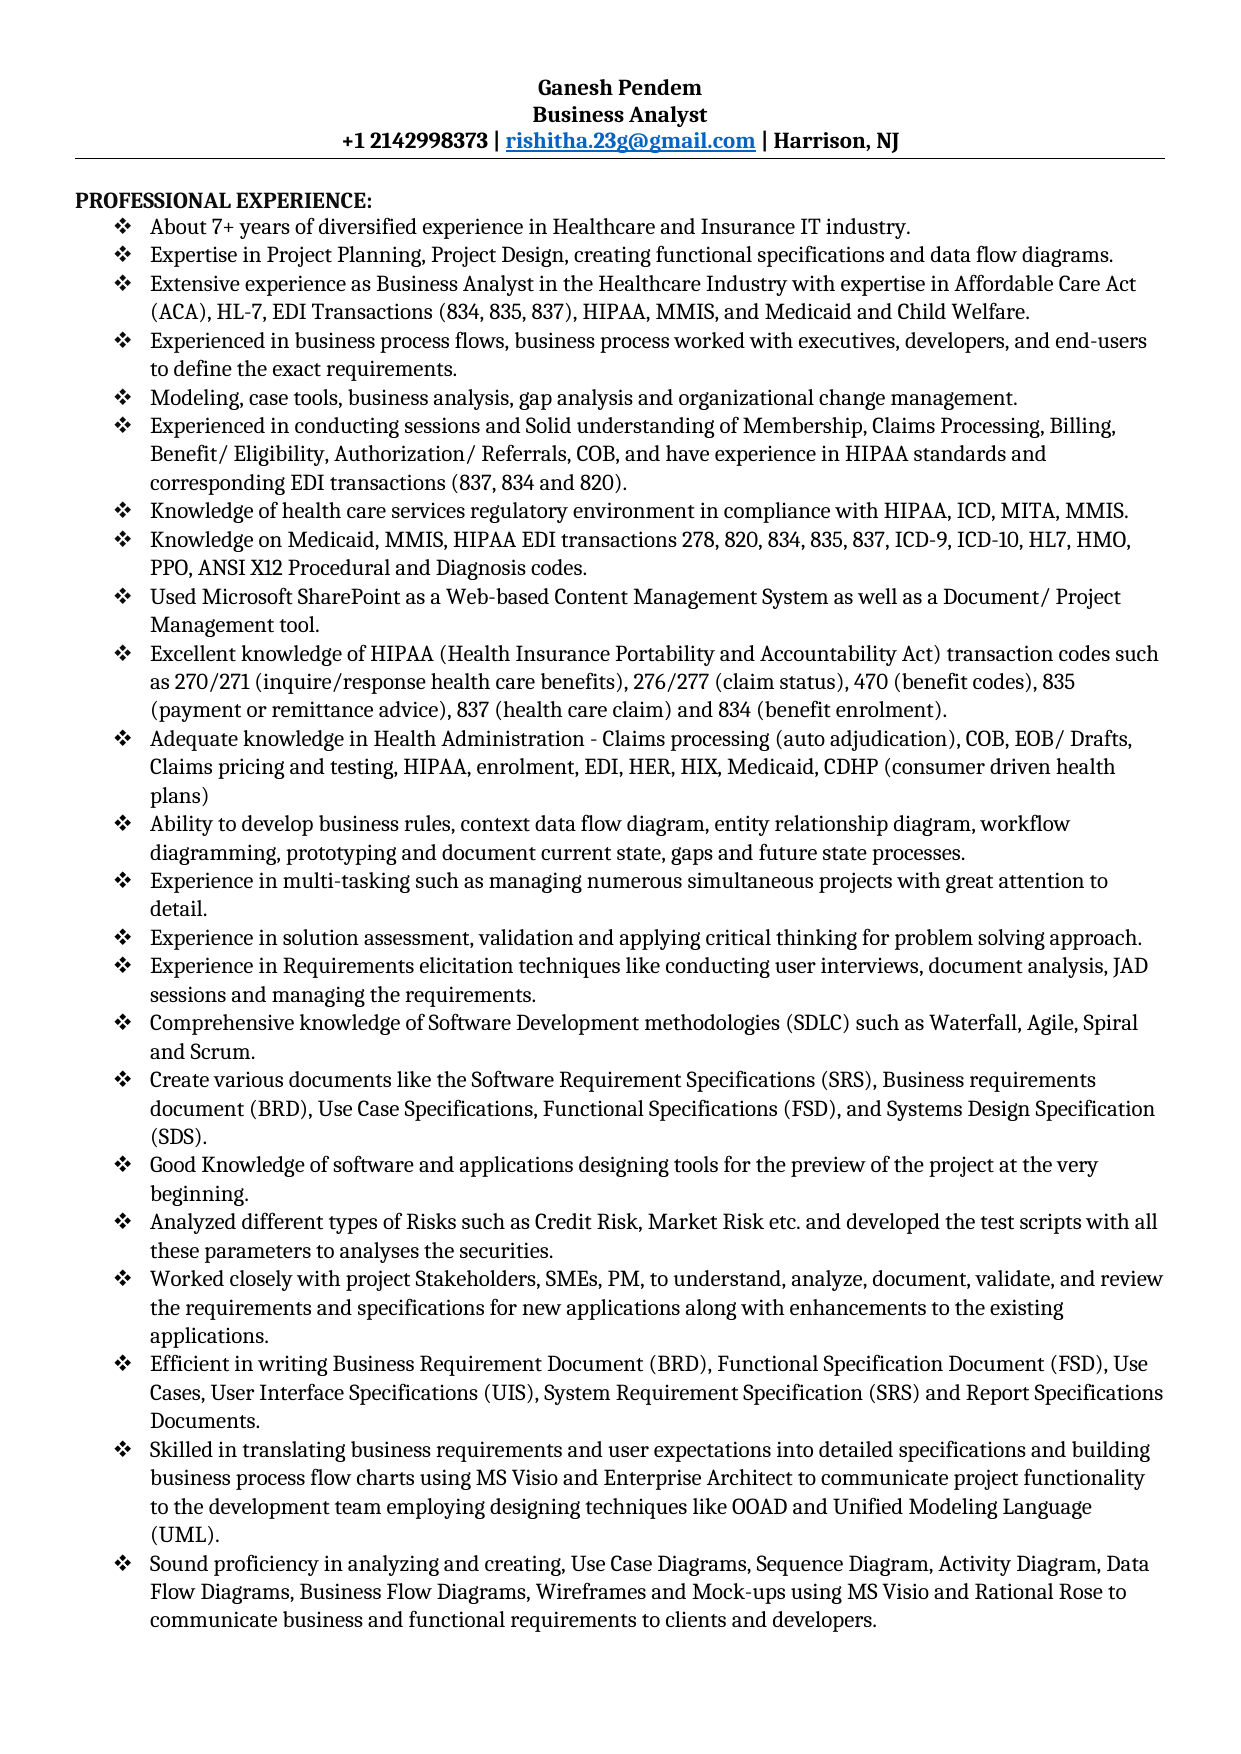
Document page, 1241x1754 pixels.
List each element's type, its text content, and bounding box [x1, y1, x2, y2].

list Sound proficiency in analyzing and creating, Use Case Diagrams, Sequence Diagram, Activity Diagram, Data Flow Diagrams, Business Flow Diagrams, Wireframes and Mock-ups using MS Visio and Rational Rose to communicate business and functional requirements to clients and developers. [112, 1550, 1165, 1633]
list Expertise in Project Planning, Project Design, creating functional specifications and data flow diagrams. [112, 242, 1165, 268]
list Comprehensive knowledge of Software Development methodologies (SDLC) such as Waterfall, Agile, Spiral and Scrum. [112, 1010, 1165, 1065]
list About 7+ years of diversified experience in Healthcare and Insurance IT industry. [112, 214, 1165, 240]
text PROFESSIONAL EXPERIENCE: [75, 187, 1165, 214]
list Ability to develop business rules, context data flow diagram, entity relationship diagram, workflow diagramming, prototyping and document current state, gaps and future state processes. [112, 811, 1165, 866]
list Knowledge on Medicaid, MMIS, HIPAA EDI transactions 278, 820, 834, 835, 837, ICD-9, ICD-10, HL7, HMO, PPO, ANSI X12 Procedural and Diagnosis codes. [112, 527, 1165, 581]
list Excellent knowledge of HIPAA (Health Insurance Portability and Accountability Act) transaction codes such as 270/271 (inquire/response health care benefits), 276/277 (claim status), 470 (benefit codes), 835 (payment or remittance advice), 837 (health care claim) and 834 (benefit enrolment). [112, 640, 1165, 723]
list Skilled in translating business requirements and user expectations into detailed specifications and building business process flow charts using MS Visio and Enterprise Architect to communicate project functionality to the development team employing designing techniques like OOAD and Unified Modeling Language (UML). [112, 1437, 1165, 1548]
list Experience in multi-tasking such as managing numerous simultaneous projects with great attention to detail. [112, 868, 1165, 923]
list Experienced in business process flows, business process worked with executives, developers, and end-users to define the exact requirements. [112, 327, 1165, 382]
text Business Analyst [75, 101, 1165, 128]
list Adequate knowledge in Health Administration - Claims processing (auto adjudication), COB, EOB/ Drafts, Claims pricing and testing, HIPAA, enrolment, EDI, HER, HIX, Medicaid, CDHP (consumer driven health plans) [112, 726, 1165, 809]
list Experience in solution assessment, validation and applying critical thinking for problem solving approach. [112, 925, 1165, 951]
list Used Microsoft SharePoint as a Web-based Content Management System as well as a Document/ Project Management tool. [112, 583, 1165, 638]
list Good Knowledge of software and applications designing tools for the preview of the project at the very beginning. [112, 1152, 1165, 1207]
list Worked closely with project Stakeholders, SMEs, PM, to understand, analyze, document, validate, and review the requirements and specifications for new applications along with enhancements to the existing applications. [112, 1266, 1165, 1349]
list Extensive experience as Business Analyst in the Healthcare Industry with expertise in Affordable Care Act (ACA), HL-7, EDI Transactions (834, 835, 837), HIPAA, MMIS, and Medicaid and Child Welfare. [112, 271, 1165, 325]
list Create various documents like the Software Requirement Specifications (SRS), Business requirements document (BRD), Use Case Specifications, Functional Specifications (FSD), and Systems Design Specification (SDS). [112, 1067, 1165, 1150]
list Experienced in conducting sessions and Solid understanding of Membership, Claims Processing, Billing, Benefit/ Eligibility, Authorization/ Referrals, COB, and have experience in HIPAA standards and corresponding EDI transactions (837, 834 and 820). [112, 413, 1165, 496]
list Modeling, case tools, business analysis, gap analysis and organizational change management. [112, 384, 1165, 411]
list Efficient in writing Business Requirement Document (BRD), Functional Specification Document (FSD), Use Cases, User Interface Specifications (UIS), System Requirement Specification (SRS) and Report Specifications Documents. [112, 1351, 1165, 1434]
list Analyzed different types of Risks such as Credit Risk, Market Risk etc. and developed the test scripts with all these parameters to analyses the securities. [112, 1209, 1165, 1264]
text Ganesh Pendem [75, 75, 1165, 101]
list Knowledge of health care services regulatory environment in compliance with HIPAA, ICD, MITA, MMIS. [112, 498, 1165, 524]
text +1 2142998373 | rishitha.23g@gmail.com | Harrison, NJ [75, 128, 1165, 154]
list Experience in Requirements elicitation techniques like conducting user interviews, document analysis, JAD sessions and managing the requirements. [112, 953, 1165, 1008]
